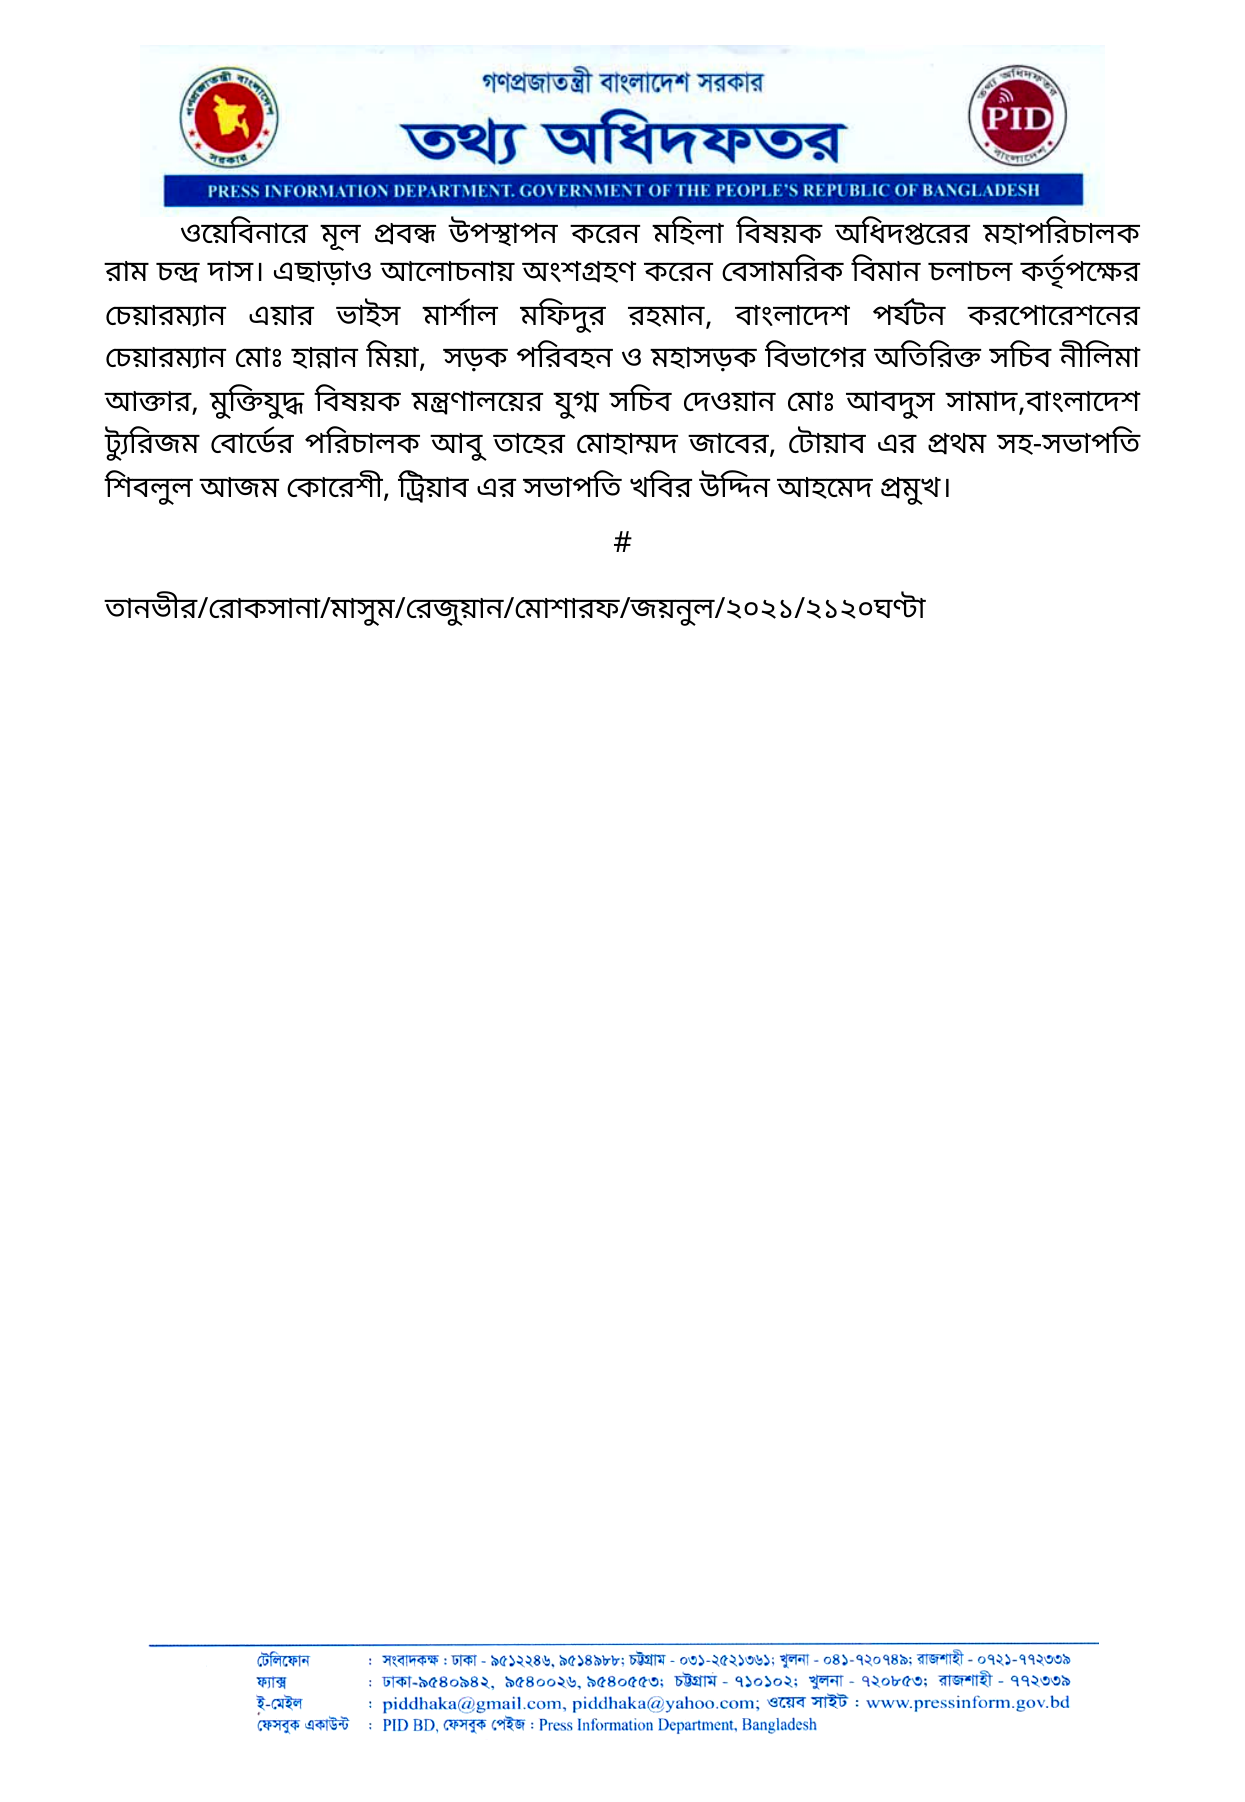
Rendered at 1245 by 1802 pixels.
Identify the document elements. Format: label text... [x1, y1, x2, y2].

picture [146, 1640, 1099, 1742]
text ওয়েবিনারে মূল প্রবন্ধ উপস্থাপন করেন মহিলা বিষয়ক অধিদপ্তরের মহাপরিচালক রাম চন্দ্র দাস। এছাড়াও আলোচনায় অংশগ্রহণ করেন বেসামরিক বিমান চলাচল কর্তৃপক্ষের চেয়ারম্যান এয়ার ভাইস মার্শাল মফিদুর রহমান, বাংলাদেশ পর্যটন করপোরেশনের চেয়ারম্যান মোঃ হান্নান মিয়া, সড়ক পরিবহন ও মহাসড়ক বিভাগের অতিরিক্ত সচিব নীলিমা আক্তার, মুক্তিযুদ্ধ বিষয়ক মন্ত্রণালয়ের যুগ্ম সচিব দেওয়ান মোঃ আবদুস সামাদ,বাংলাদেশ ট্যুরিজম বোর্ডের পরিচালক আবু তাহের মোহাম্মদ জাবের, টোয়াব এর প্রথম সহ-সভাপতি শিবলুল আজম কোরেশী, ট্রিয়াব এর সভাপতি খবির উদ্দিন আহমেদ প্রমুখ। [105, 216, 1140, 509]
text # [105, 521, 1140, 561]
text তানভীর/রোকসানা/মাসুম/রেজুয়ান/মোশারফ/জয়নুল/২০২১/২১২০ঘণ্টা [105, 588, 1140, 631]
